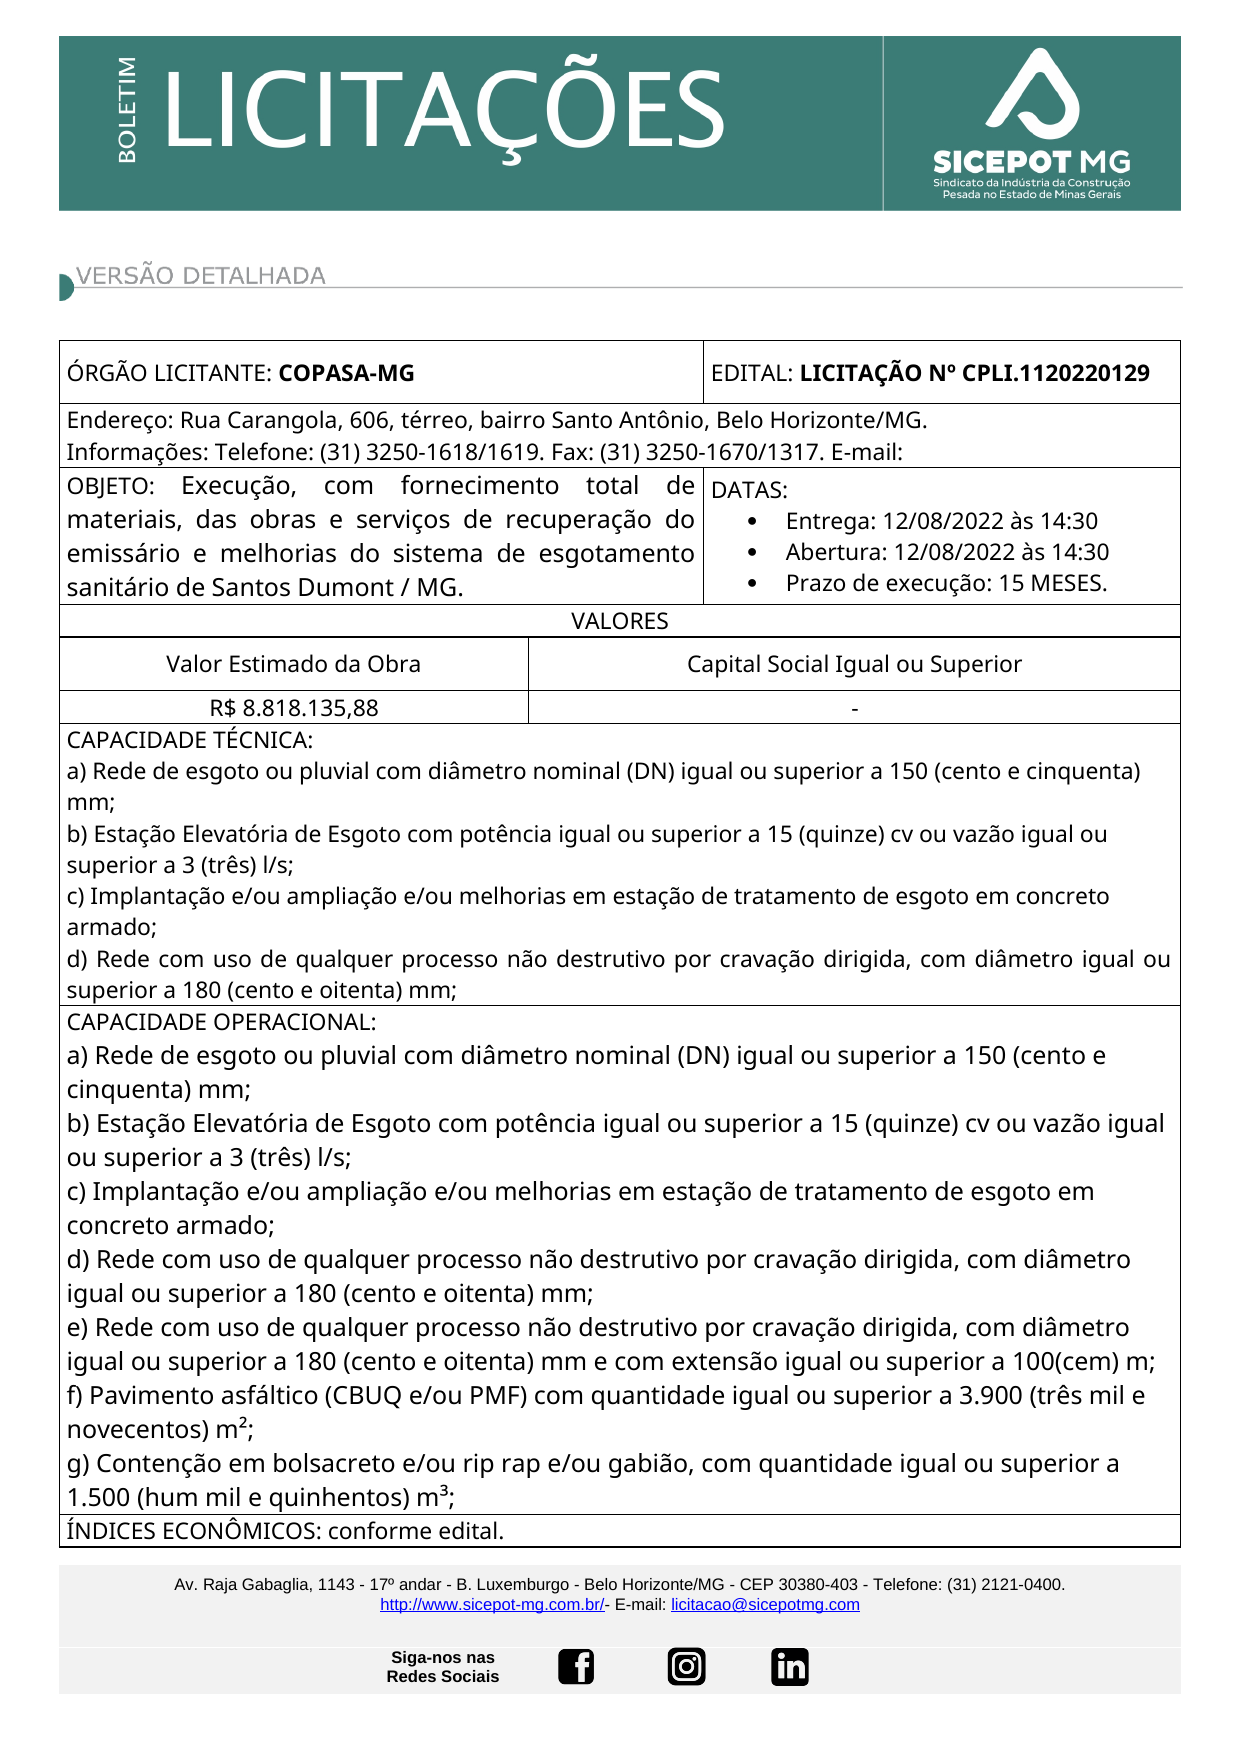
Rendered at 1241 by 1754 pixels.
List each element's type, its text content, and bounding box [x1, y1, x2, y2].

table_cell Endereço: Rua Carangola, 606, térreo, bairro Santo Antônio, Belo Horizonte/MG. Informações: Telefone: (31) 3250-1618/1619. Fax: (31) 3250-1670/1317. E-mail: [60, 404, 1180, 467]
table_cell DATAS: Entrega: 12/08/2022 às 14:30 Abertura: 12/08/2022 às 14:30 Prazo de execução: 15 MESES. [704, 468, 1180, 604]
table_header EDITAL: LICITAÇÃO Nº CPLI.1120220129 [704, 341, 1180, 403]
table_cell Capital Social Igual ou Superior [529, 638, 1180, 690]
picture [667, 1647, 706, 1686]
table_cell ÍNDICES ECONÔMICOS: conforme edital. [60, 1515, 1180, 1546]
table_cell VALORES [60, 605, 1180, 636]
table_cell OBJETO: Execução, com fornecimento total de materiais, das obras e serviços de recuperação do emissário e melhorias do sistema de esgotamento sanitário de Santos Dumont / MG. [60, 468, 703, 604]
table_cell CAPACIDADE OPERACIONAL: a) Rede de esgoto ou pluvial com diâmetro nominal (DN) igual ou superior a 150 (cento e cinquenta) mm; b) Estação Elevatória de Esgoto com potência igual ou superior a 15 (quinze) cv ou vazão igual ou superior a 3 (três) l/s; c) Implantação e/ou ampliação e/ou melhorias em estação de tratamento de esgoto em concreto armado; d) Rede com uso de qualquer processo não destrutivo por cravação dirigida, com diâmetro igual ou superior a 180 (cento e oitenta) mm; e) Rede com uso de qualquer processo não destrutivo por cravação dirigida, com diâmetro igual ou superior a 180 (cento e oitenta) mm e com extensão igual ou superior a 100(cem) m; f) Pavimento asfáltico (CBUQ e/ou PMF) com quantidade igual ou superior a 3.900 (três mil e novecentos) m²; g) Contenção em bolsacreto e/ou rip rap e/ou gabião, com quantidade igual ou superior a 1.500 (hum mil e quinhentos) m³; [60, 1006, 1180, 1514]
picture [557, 1648, 594, 1685]
table_cell - [529, 691, 1180, 723]
picture [59, 261, 1183, 301]
table_cell R$ 8.818.135,88 [60, 691, 528, 723]
picture [771, 1648, 809, 1686]
picture [59, 36, 1181, 211]
table_cell CAPACIDADE TÉCNICA: a) Rede de esgoto ou pluvial com diâmetro nominal (DN) igual ou superior a 150 (cento e cinquenta) mm; b) Estação Elevatória de Esgoto com potência igual ou superior a 15 (quinze) cv ou vazão igual ou superior a 3 (três) l/s; c) Implantação e/ou ampliação e/ou melhorias em estação de tratamento de esgoto em concreto armado; d) Rede com uso de qualquer processo não destrutivo por cravação dirigida, com diâmetro igual ou superior a 180 (cento e oitenta) mm; [60, 724, 1180, 1005]
table_header ÓRGÃO LICITANTE: COPASA-MG [60, 341, 703, 403]
table_cell Valor Estimado da Obra [60, 638, 528, 690]
